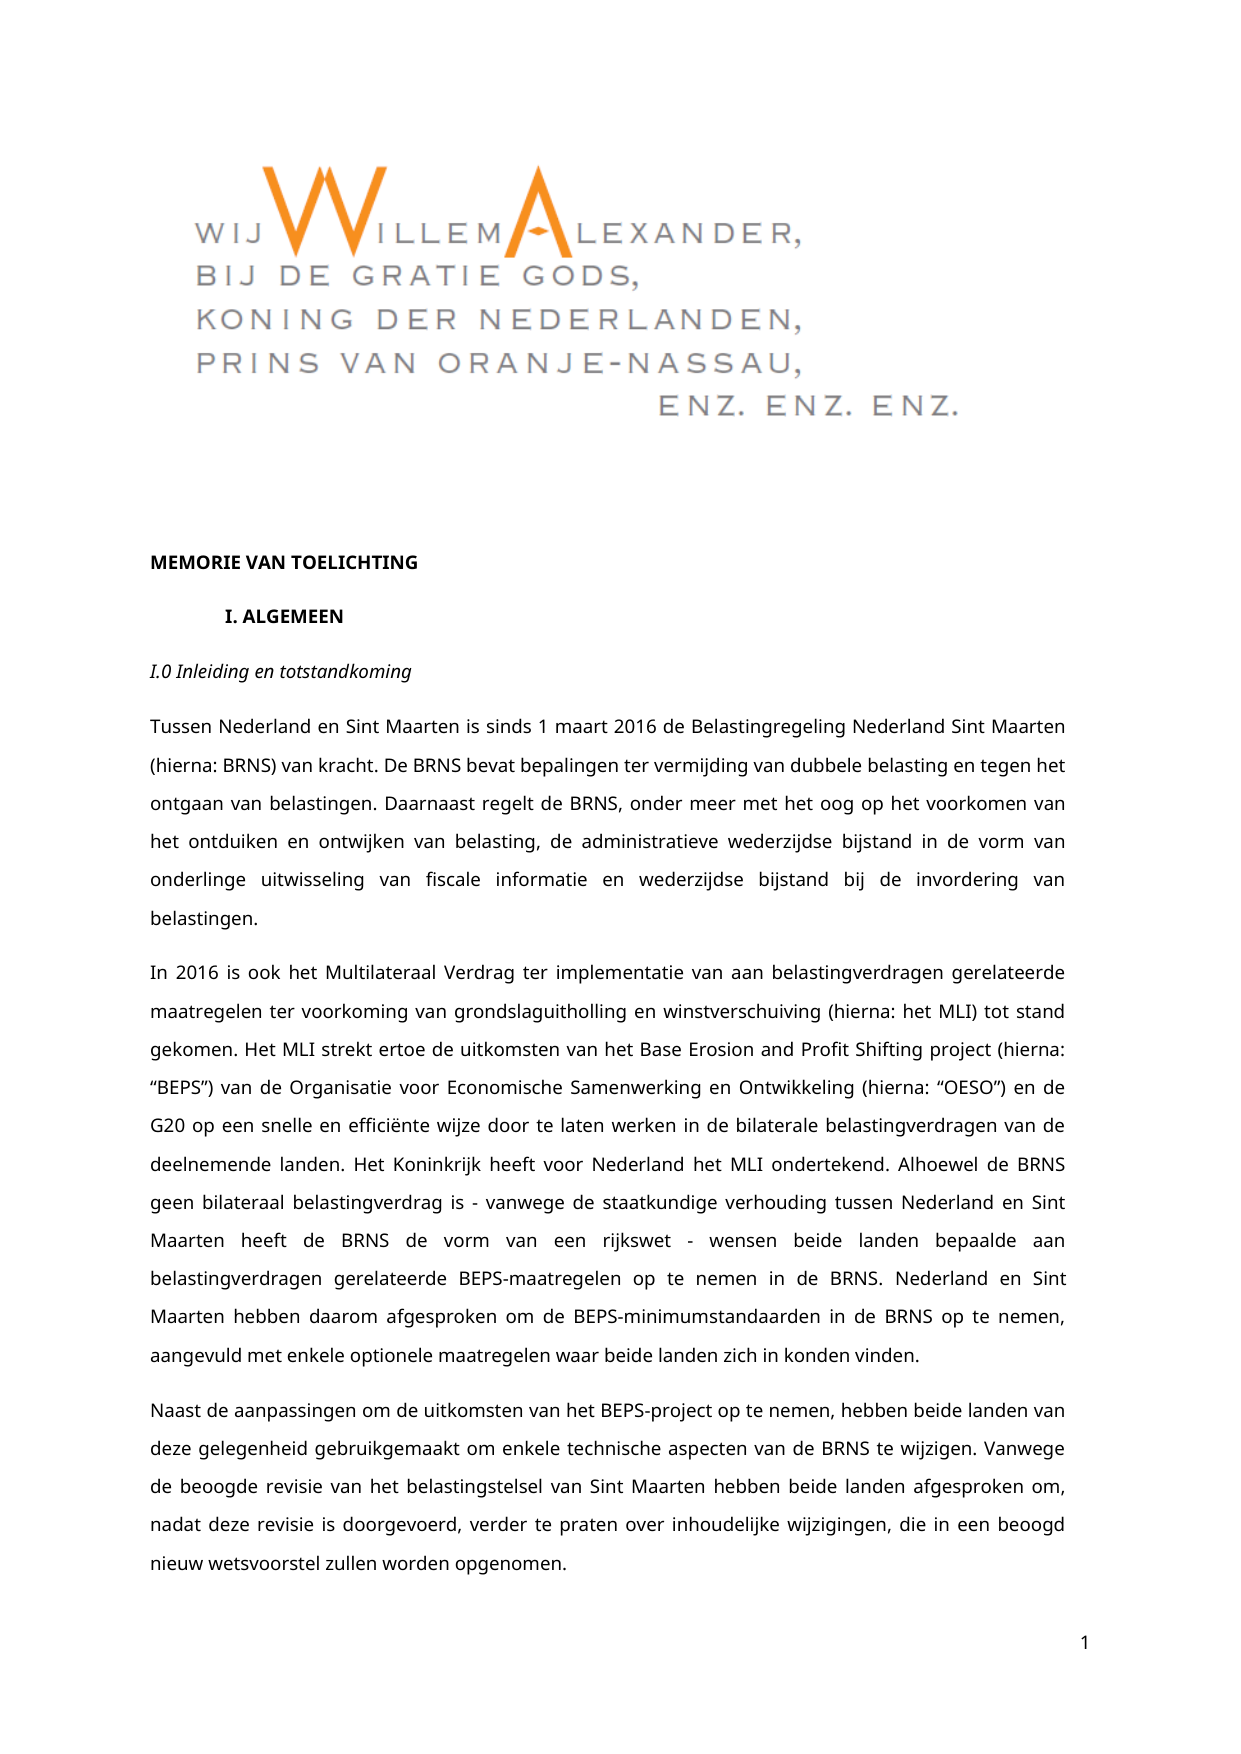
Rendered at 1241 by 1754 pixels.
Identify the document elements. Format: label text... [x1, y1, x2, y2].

text Tussen Nederland en Sint Maarten is sinds 1 maart 2016 de Belastingregeling Nederland Sint Maarten (hierna: BRNS) van kracht. De BRNS bevat bepalingen ter vermijding van dubbele belasting en tegen het ontgaan van belastingen. Daarnaast regelt de BRNS, onder meer met het oog op het voorkomen van het ontduiken en ontwijken van belasting, de administratieve wederzijdse bijstand in de vorm van onderlinge uitwisseling van fiscale informatie en wederzijdse bijstand bij de invordering van belastingen. [150, 714, 1067, 930]
text I. ALGEMEEN [150, 604, 1067, 629]
text In 2016 is ook het Multilateraal Verdrag ter implementatie van aan belastingverdragen gerelateerde maatregelen ter voorkoming van grondslaguitholling en winstverschuiving (hierna: het MLI) tot stand gekomen. Het MLI strekt ertoe de uitkomsten van het Base Erosion and Profit Shifting project (hierna: “BEPS”) van de Organisatie voor Economische Samenwerking en Ontwikkeling (hierna: “OESO”) en de G20 op een snelle en efficiënte wijze door te laten werken in de bilaterale belastingverdragen van de deelnemende landen. Het Koninkrijk heeft voor Nederland het MLI ondertekend. Alhoewel de BRNS geen bilateraal belastingverdrag is - vanwege de staatkundige verhouding tussen Nederland en Sint Maarten heeft de BRNS de vorm van een rijkswet - wensen beide landen bepaalde aan belastingverdragen gerelateerde BEPS-maatregelen op te nemen in de BRNS. Nederland en Sint Maarten hebben daarom afgesproken om de BEPS-minimumstandaarden in de BRNS op te nemen, aangevuld met enkele optionele maatregelen waar beide landen zich in konden vinden. [150, 960, 1067, 1367]
text Naast de aanpassingen om de uitkomsten van het BEPS-project op te nemen, hebben beide landen van deze gelegenheid gebruikgemaakt om enkele technische aspecten van de BRNS te wijzigen. Vanwege de beoogde revisie van het belastingstelsel van Sint Maarten hebben beide landen afgesproken om, nadat deze revisie is doorgevoerd, verder te praten over inhoudelijke wijzigingen, die in een beoogd nieuw wetsvoorstel zullen worden opgenomen. [150, 1397, 1067, 1575]
text MEMORIE VAN TOELICHTING [150, 549, 1067, 574]
text I.0 Inleiding en totstandkoming [150, 659, 1067, 684]
